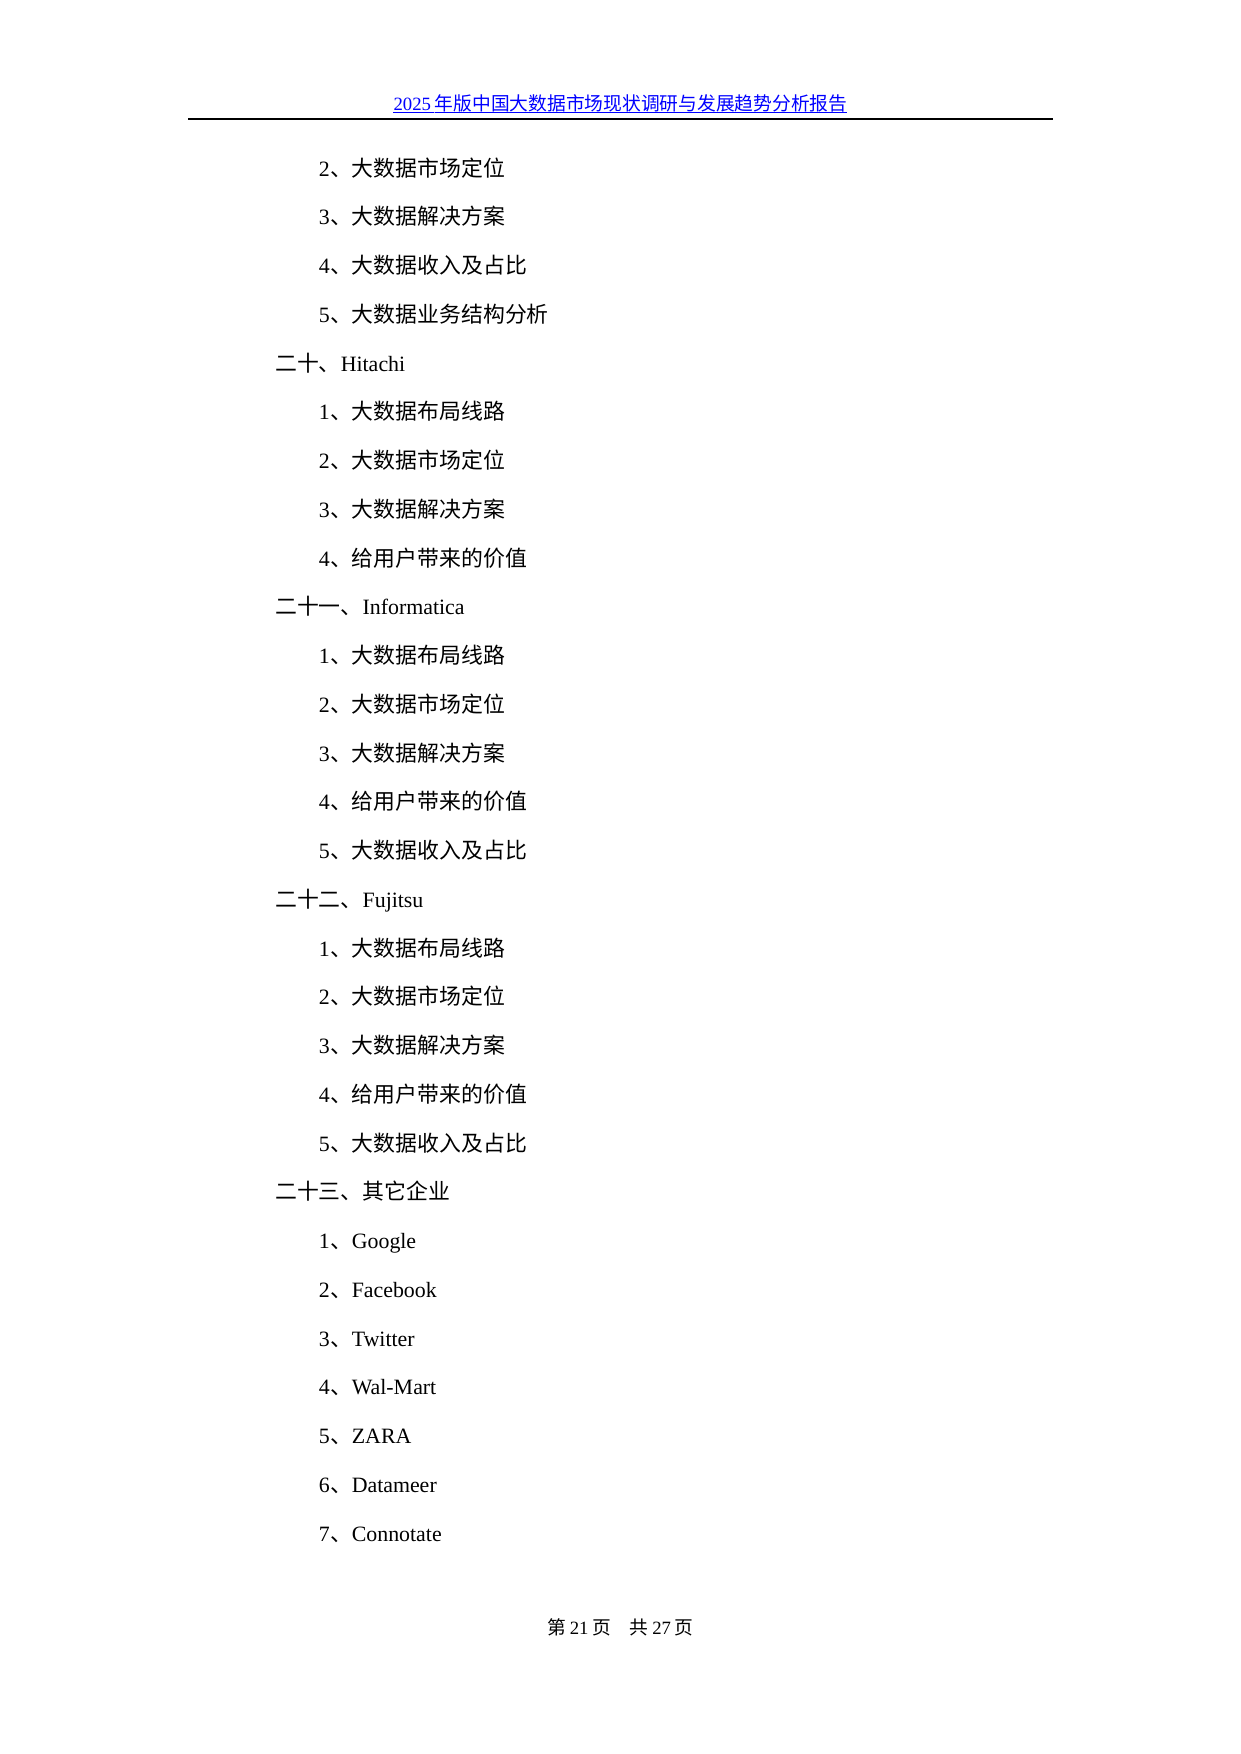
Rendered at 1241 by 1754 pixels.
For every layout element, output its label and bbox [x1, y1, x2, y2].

text [187, 150, 1053, 1548]
